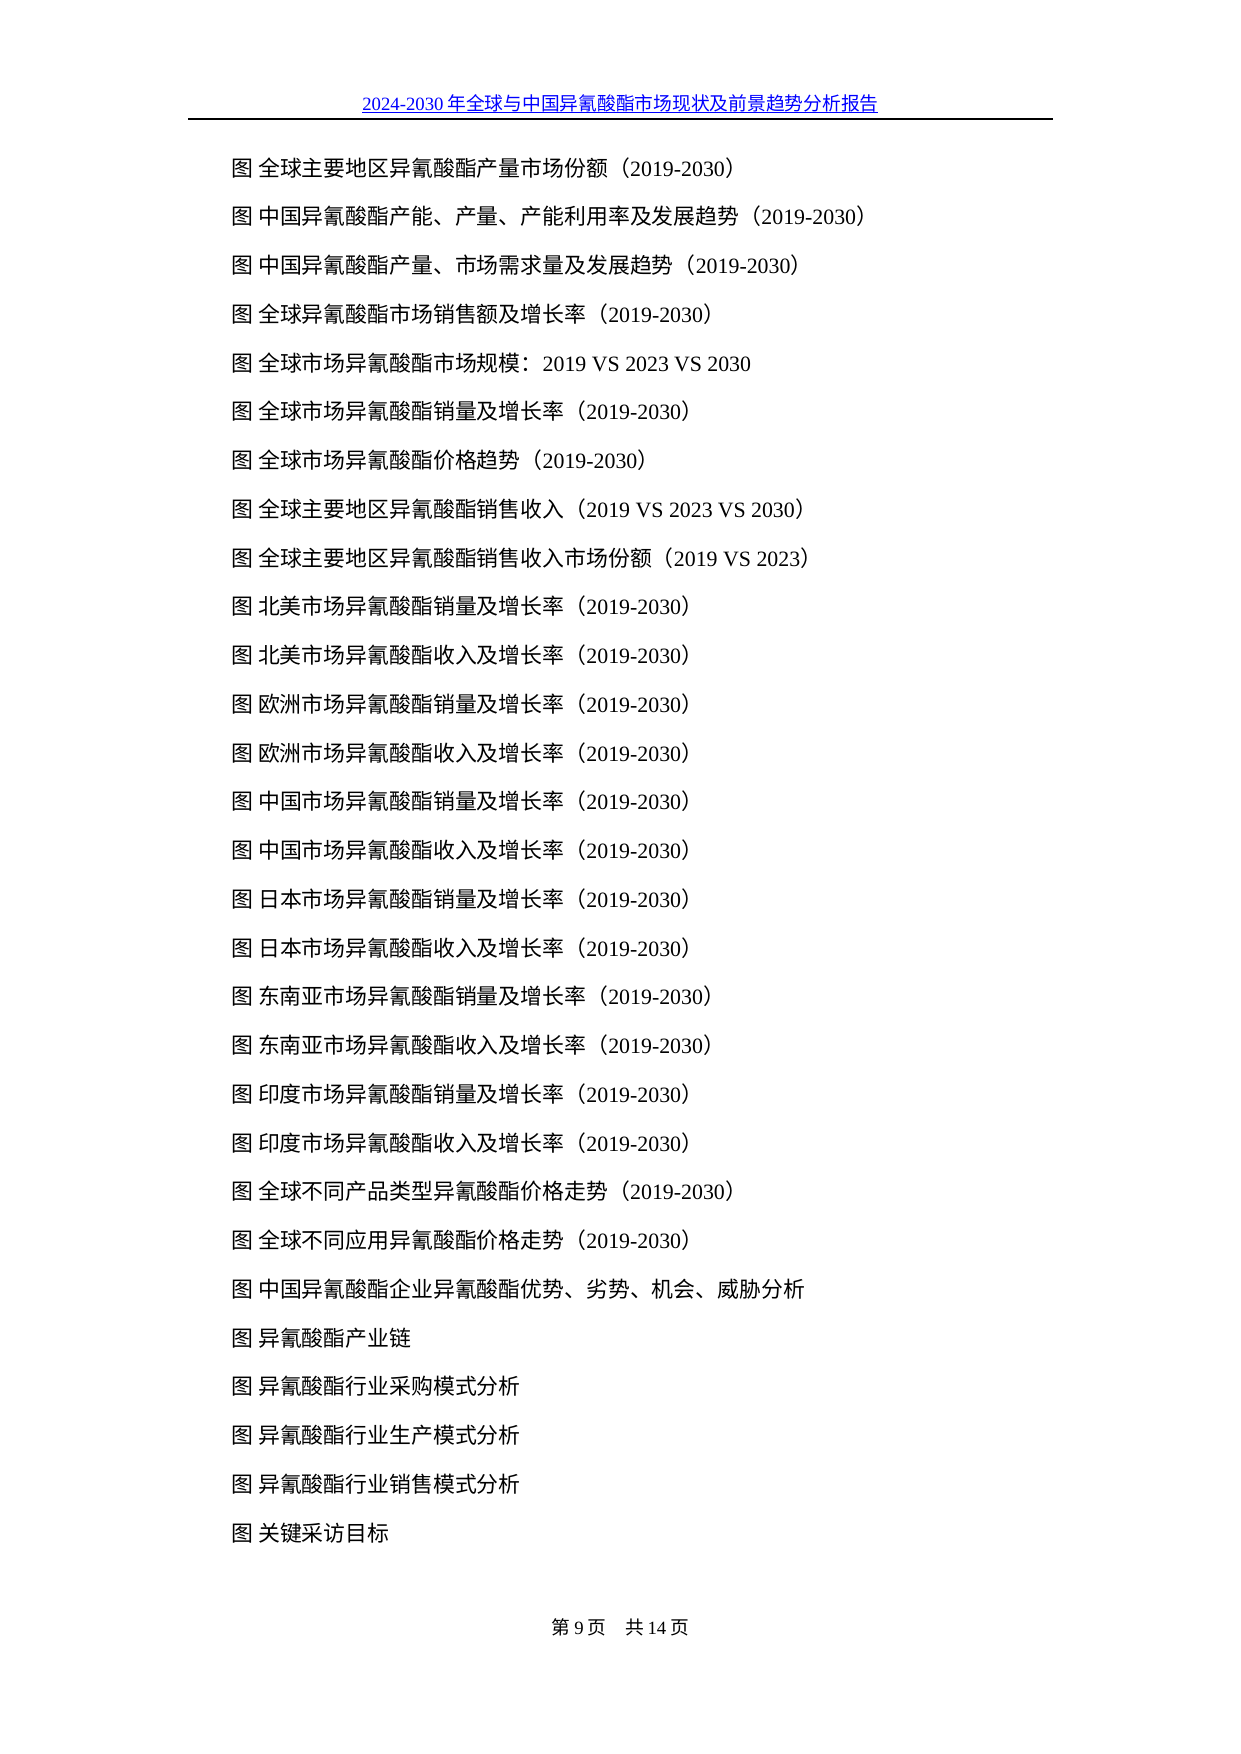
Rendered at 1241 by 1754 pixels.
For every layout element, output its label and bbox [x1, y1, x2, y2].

text [187, 150, 1053, 1548]
